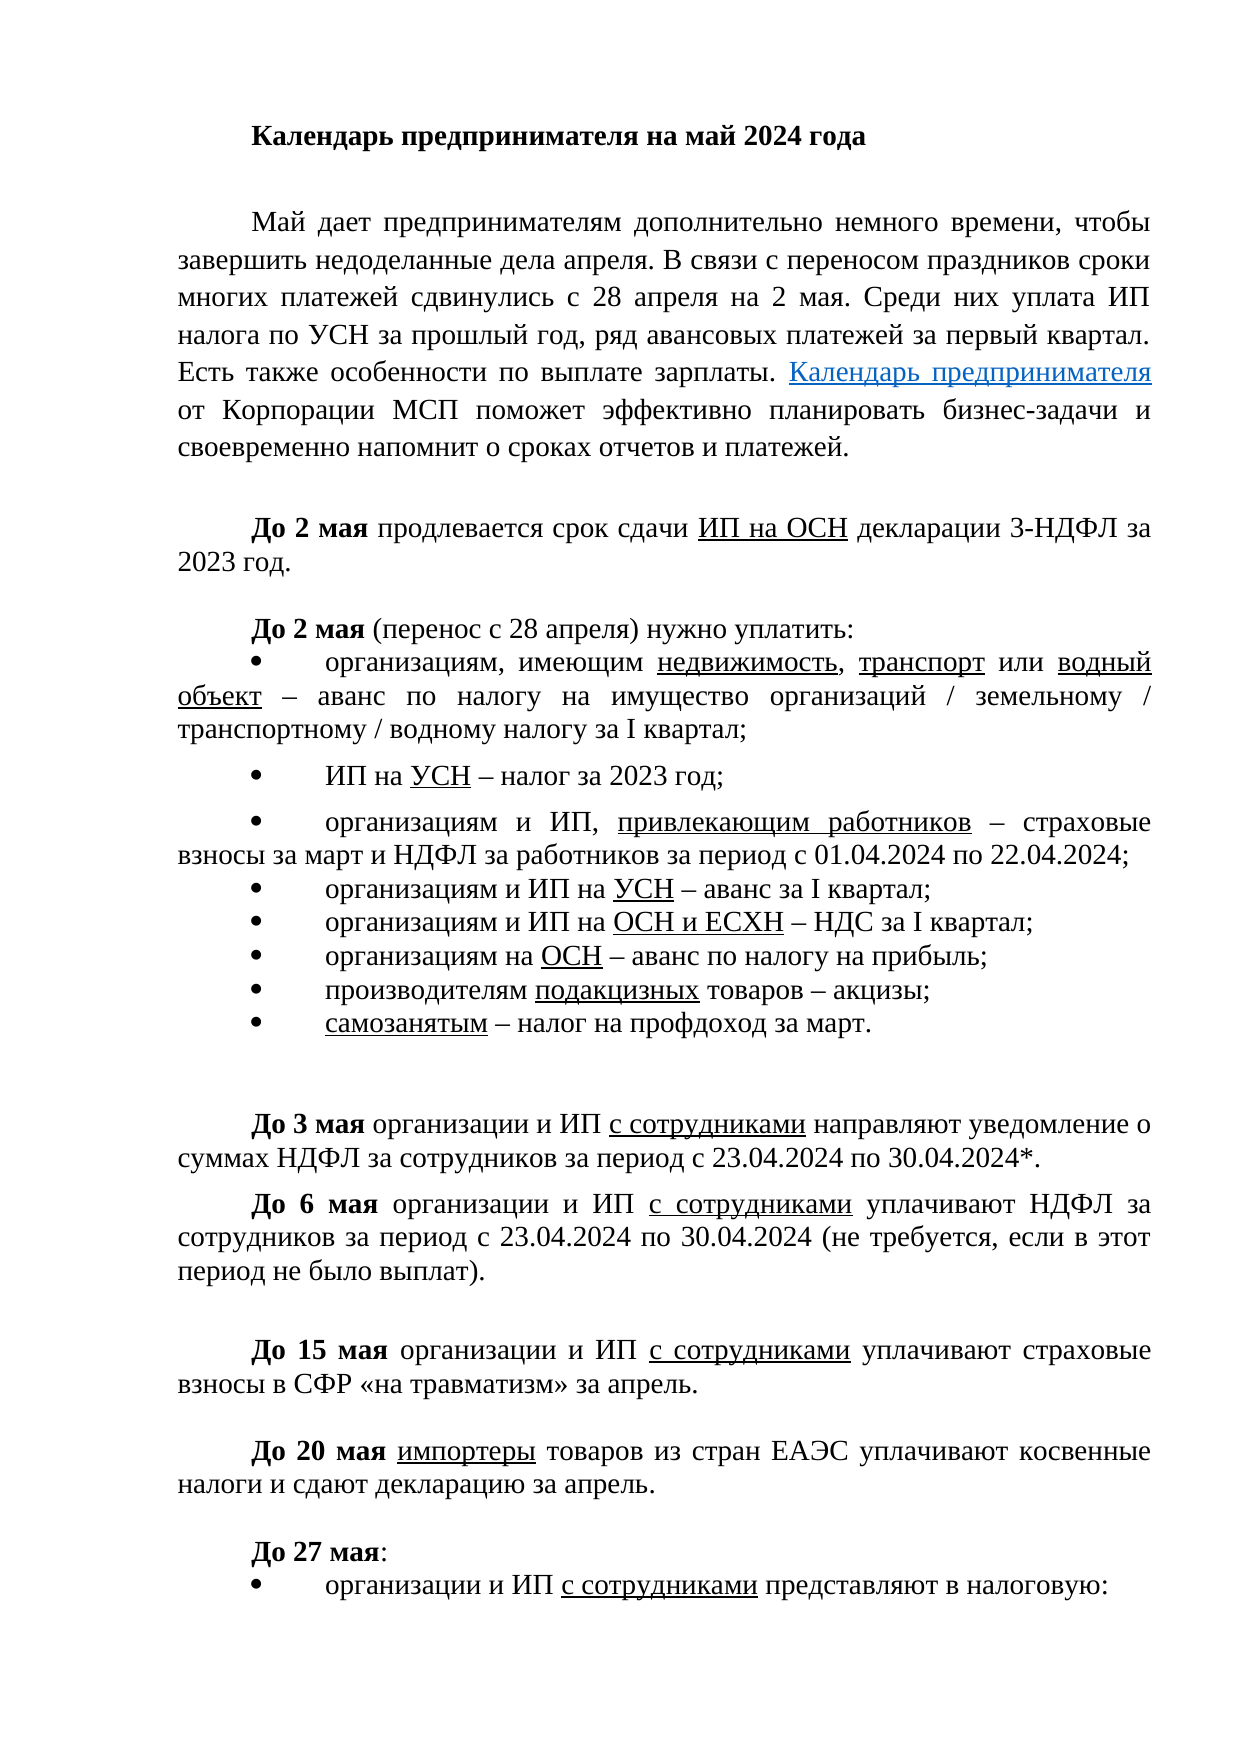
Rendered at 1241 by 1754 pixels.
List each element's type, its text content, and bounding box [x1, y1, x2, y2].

list производителям подакцизных товаров – акцизы; [177, 972, 1152, 1006]
list организациям и ИП, привлекающим работников – страховые взносы за март и НДФЛ за работников за период с 01.04.2024 по 22.04.2024; [177, 804, 1152, 871]
list организациям на ОСН – аванс по налогу на прибыль; [177, 938, 1152, 972]
text Май дает предпринимателям дополнительно немного времени, чтобы завершить недоделанные дела апреля. В связи с переносом праздников сроки многих платежей сдвинулись с 28 апреля на 2 мая. Среди них уплата ИП налога по УСН за прошлый год, ряд авансовых платежей за первый квартал. Есть также особенности по выплате зарплаты. Календарь предпринимателя от Корпорации МСП поможет эффективно планировать бизнес-задачи и своевременно напомнит о сроках отчетов и платежей. [177, 202, 1152, 464]
text До 20 мая импортеры товаров из стран ЕАЭС уплачивают косвенные налоги и сдают декларацию за апрель. [177, 1433, 1152, 1500]
text Календарь предпринимателя на май 2024 года [177, 118, 1152, 152]
list организациям, имеющим недвижимость, транспорт или водный объект – аванс по налогу на имущество организаций / земельному / транспортному / водному налогу за I квартал; [177, 644, 1152, 745]
text До 15 мая организации и ИП с сотрудниками уплачивают страховые взносы в СФР «на травматизм» за апрель. [177, 1332, 1152, 1399]
text До 2 мая (перенос с 28 апреля) нужно уплатить: [177, 611, 1152, 644]
list организациям и ИП на ОСН и ЕСХН – НДС за I квартал; [177, 904, 1152, 938]
list организациям и ИП на УСН – аванс за I квартал; [177, 871, 1152, 904]
list самозанятым – налог на профдоход за март. [177, 1006, 1152, 1039]
text До 6 мая организации и ИП с сотрудниками уплачивают НДФЛ за сотрудников за период с 23.04.2024 по 30.04.2024 (не требуется, если в этот период не было выплат). [177, 1186, 1152, 1286]
list организации и ИП с сотрудниками представляют в налоговую: [177, 1567, 1152, 1601]
text До 2 мая продлевается срок сдачи ИП на ОСН декларации 3-НДФЛ за 2023 год. [177, 510, 1152, 577]
list ИП на УСН – налог за 2023 год; [177, 758, 1152, 791]
text До 3 мая организации и ИП с сотрудниками направляют уведомление о суммах НДФЛ за сотрудников за период с 23.04.2024 по 30.04.2024*. [177, 1106, 1152, 1173]
text До 27 мая: [177, 1534, 1152, 1567]
